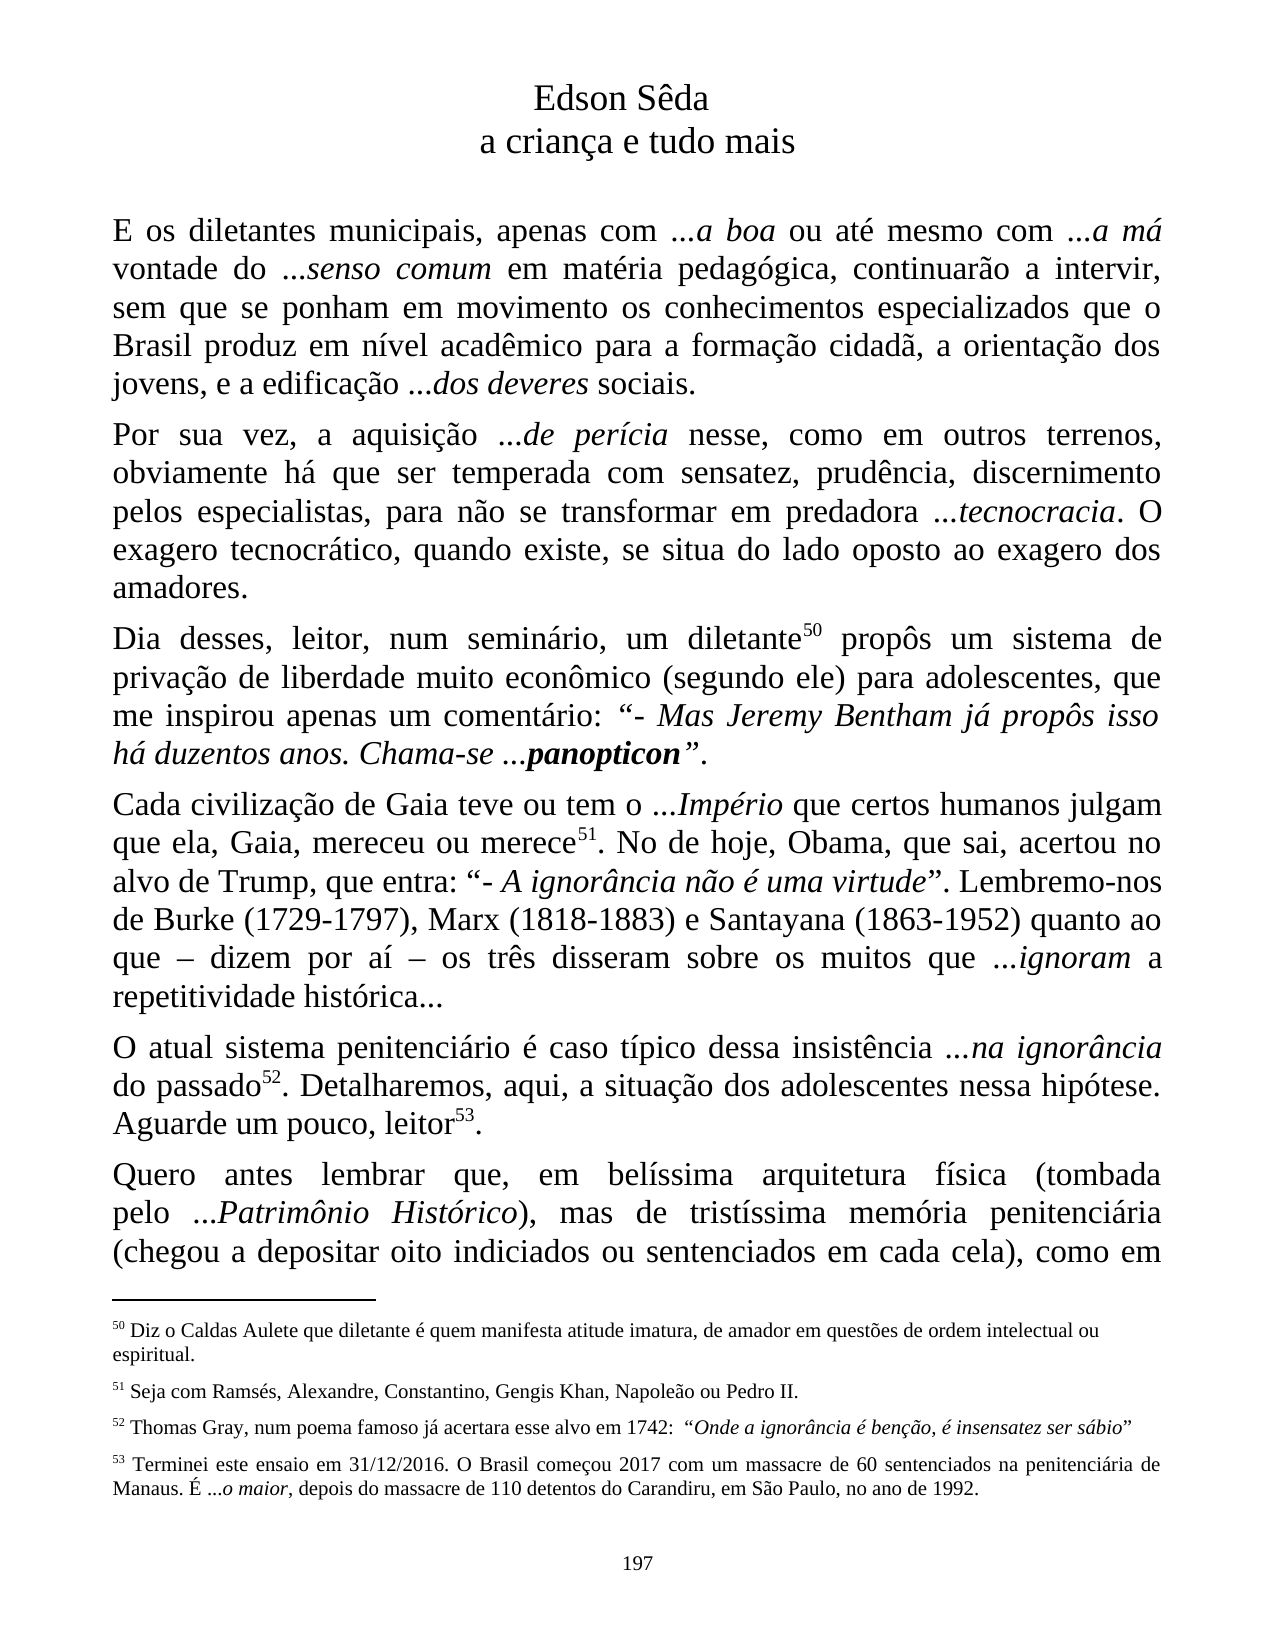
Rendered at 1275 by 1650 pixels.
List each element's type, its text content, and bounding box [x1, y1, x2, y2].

text O atual sistema penitenciário é caso típico dessa insistência ...na ignorância do passado. Detalharemos, aqui, a situação dos adolescentes nessa hipótese. Aguarde um pouco, leitor. [112, 1027, 1162, 1142]
text Cada civilização de Gaia teve ou tem o ...Império que certos humanos julgam que ela, Gaia, mereceu ou merece. No de hoje, Obama, que sai, acertou no alvo de Trump, que entra: “- A ignorância não é uma virtude”. Lembremo-nos de Burke (1729-1797), Marx (1818-1883) e Santayana (1863-1952) quanto ao que – dizem por aí – os três disseram sobre os muitos que ...ignoram a repetitividade histórica... [112, 784, 1162, 1014]
text Por sua vez, a aquisição ...de perícia nesse, como em outros terrenos, obviamente há que ser temperada com sensatez, prudência, discernimento pelos especialistas, para não se transformar em predadora ...tecnocracia. O exagero tecnocrático, quando existe, se situa do lado oposto ao exagero dos amadores. [112, 414, 1162, 606]
text Dia desses, leitor, num seminário, um diletante propôs um sistema de privação de liberdade muito econômico (segundo ele) para adolescentes, que me inspirou apenas um comentário: “- Mas Jeremy Bentham já propôs isso há duzentos anos. Chama-se ...panopticon”. [112, 619, 1162, 772]
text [112, 1154, 1162, 1269]
text E os diletantes municipais, apenas com ...a boa ou até mesmo com ...a má vontade do ...senso comum em matéria pedagógica, continuarão a intervir, sem que se ponham em movimento os conhecimentos especializados que o Brasil produz em nível acadêmico para a formação cidadã, a orientação dos jovens, e a edificação ...dos deveres sociais. [112, 210, 1162, 402]
